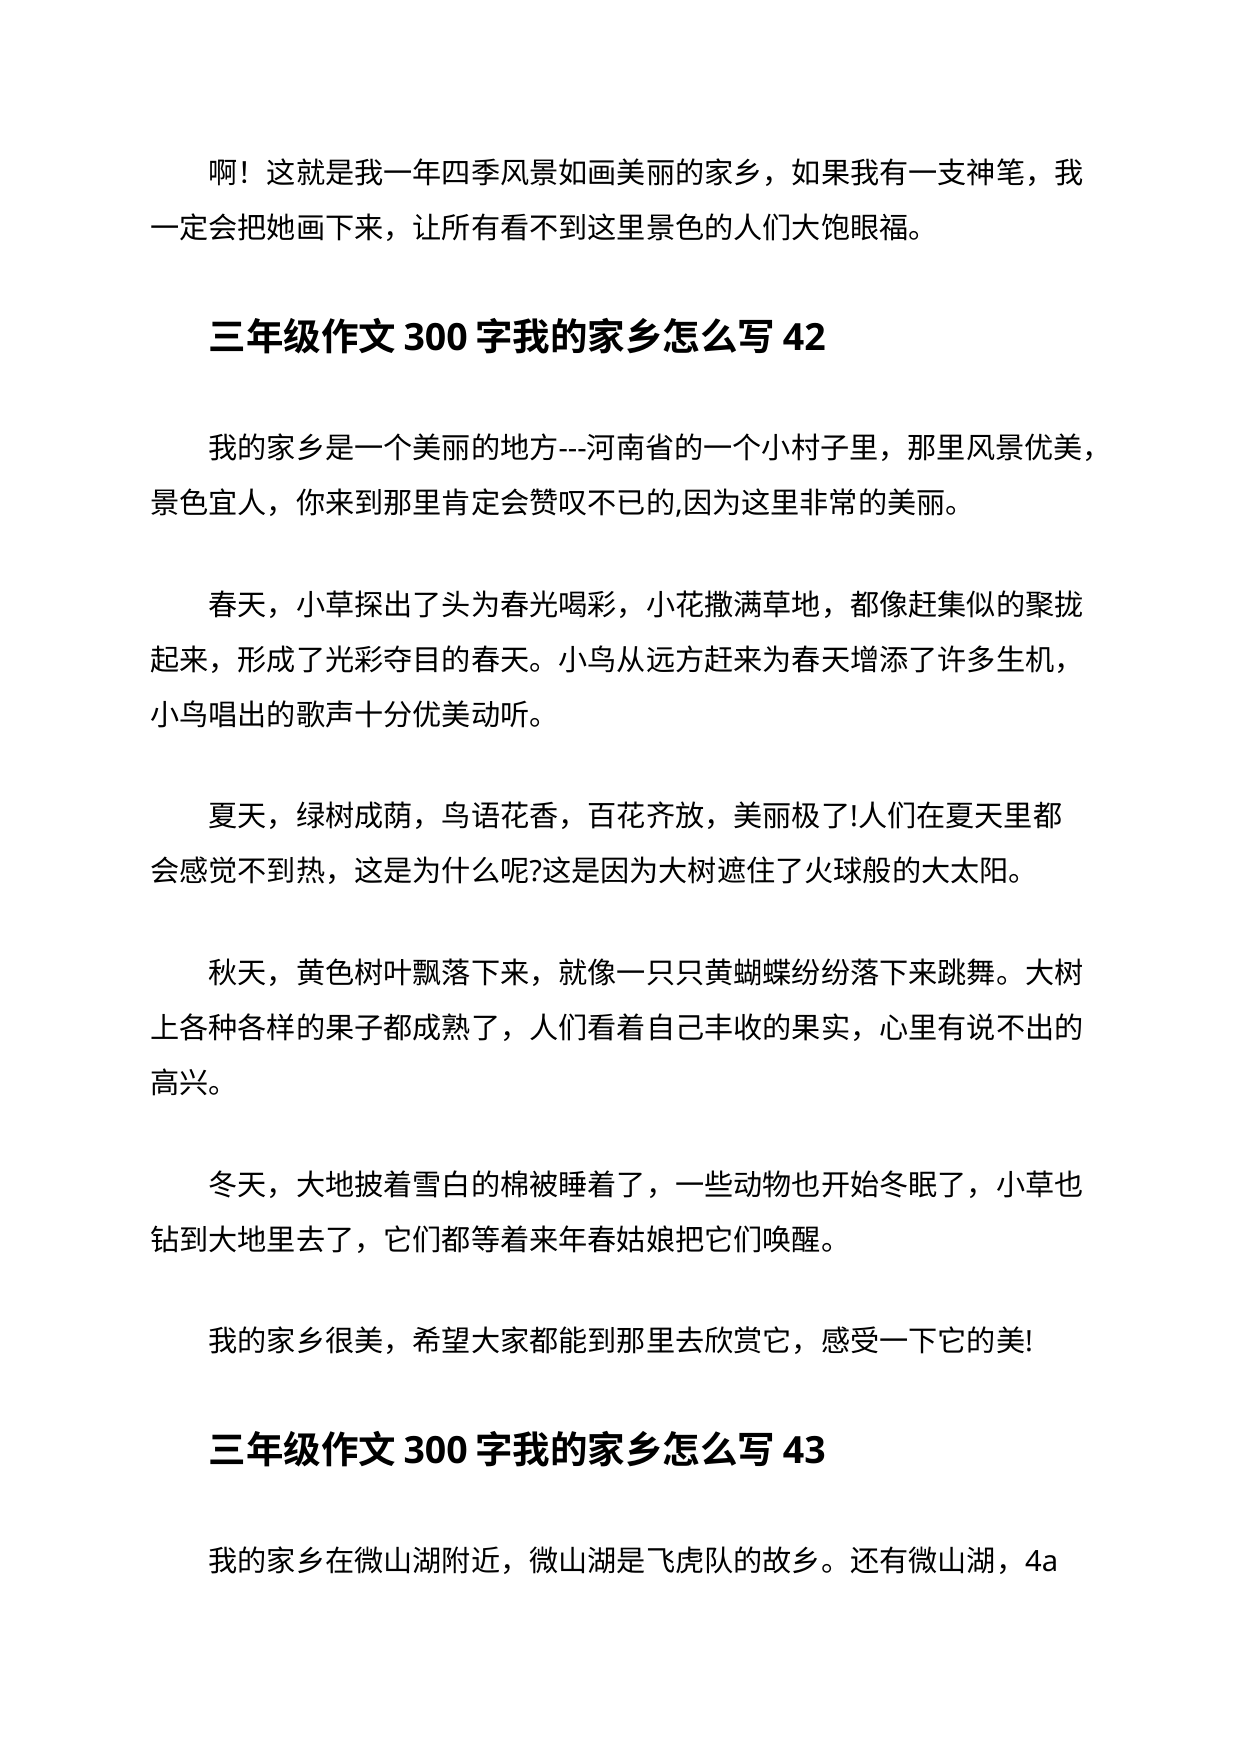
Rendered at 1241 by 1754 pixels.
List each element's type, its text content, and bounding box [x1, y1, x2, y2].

text 春天，小草探出了头为春光喝彩，小花撒满草地，都像赶集似的聚拢起来，形成了光彩夺目的春天。小鸟从远方赶来为春天增添了许多生机，小鸟唱出的歌声十分优美动听。 [150, 581, 1090, 733]
text 我的家乡很美，希望大家都能到那里去欣赏它，感受一下它的美! [150, 1318, 1090, 1360]
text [150, 1538, 1090, 1580]
text 三年级作文300字我的家乡怎么写43 [150, 1420, 1090, 1474]
text 秋天，黄色树叶飘落下来，就像一只只黄蝴蝶纷纷落下来跳舞。大树上各种各样的果子都成熟了，人们看着自己丰收的果实，心里有说不出的高兴。 [150, 950, 1090, 1102]
text 冬天，大地披着雪白的棉被睡着了，一些动物也开始冬眠了，小草也钻到大地里去了，它们都等着来年春姑娘把它们唤醒。 [150, 1161, 1090, 1258]
text 夏天，绿树成荫，鸟语花香，百花齐放，美丽极了!人们在夏天里都会感觉不到热，这是为什么呢?这是因为大树遮住了火球般的大太阳。 [150, 793, 1090, 890]
text 我的家乡是一个美丽的地方---河南省的一个小村子里，那里风景优美，景色宜人，你来到那里肯定会赞叹不已的,因为这里非常的美丽。 [150, 424, 1090, 522]
text 啊！这就是我一年四季风景如画美丽的家乡，如果我有一支神笔，我一定会把她画下来，让所有看不到这里景色的人们大饱眼福。 [150, 150, 1090, 247]
text 三年级作文300字我的家乡怎么写42 [150, 307, 1090, 361]
